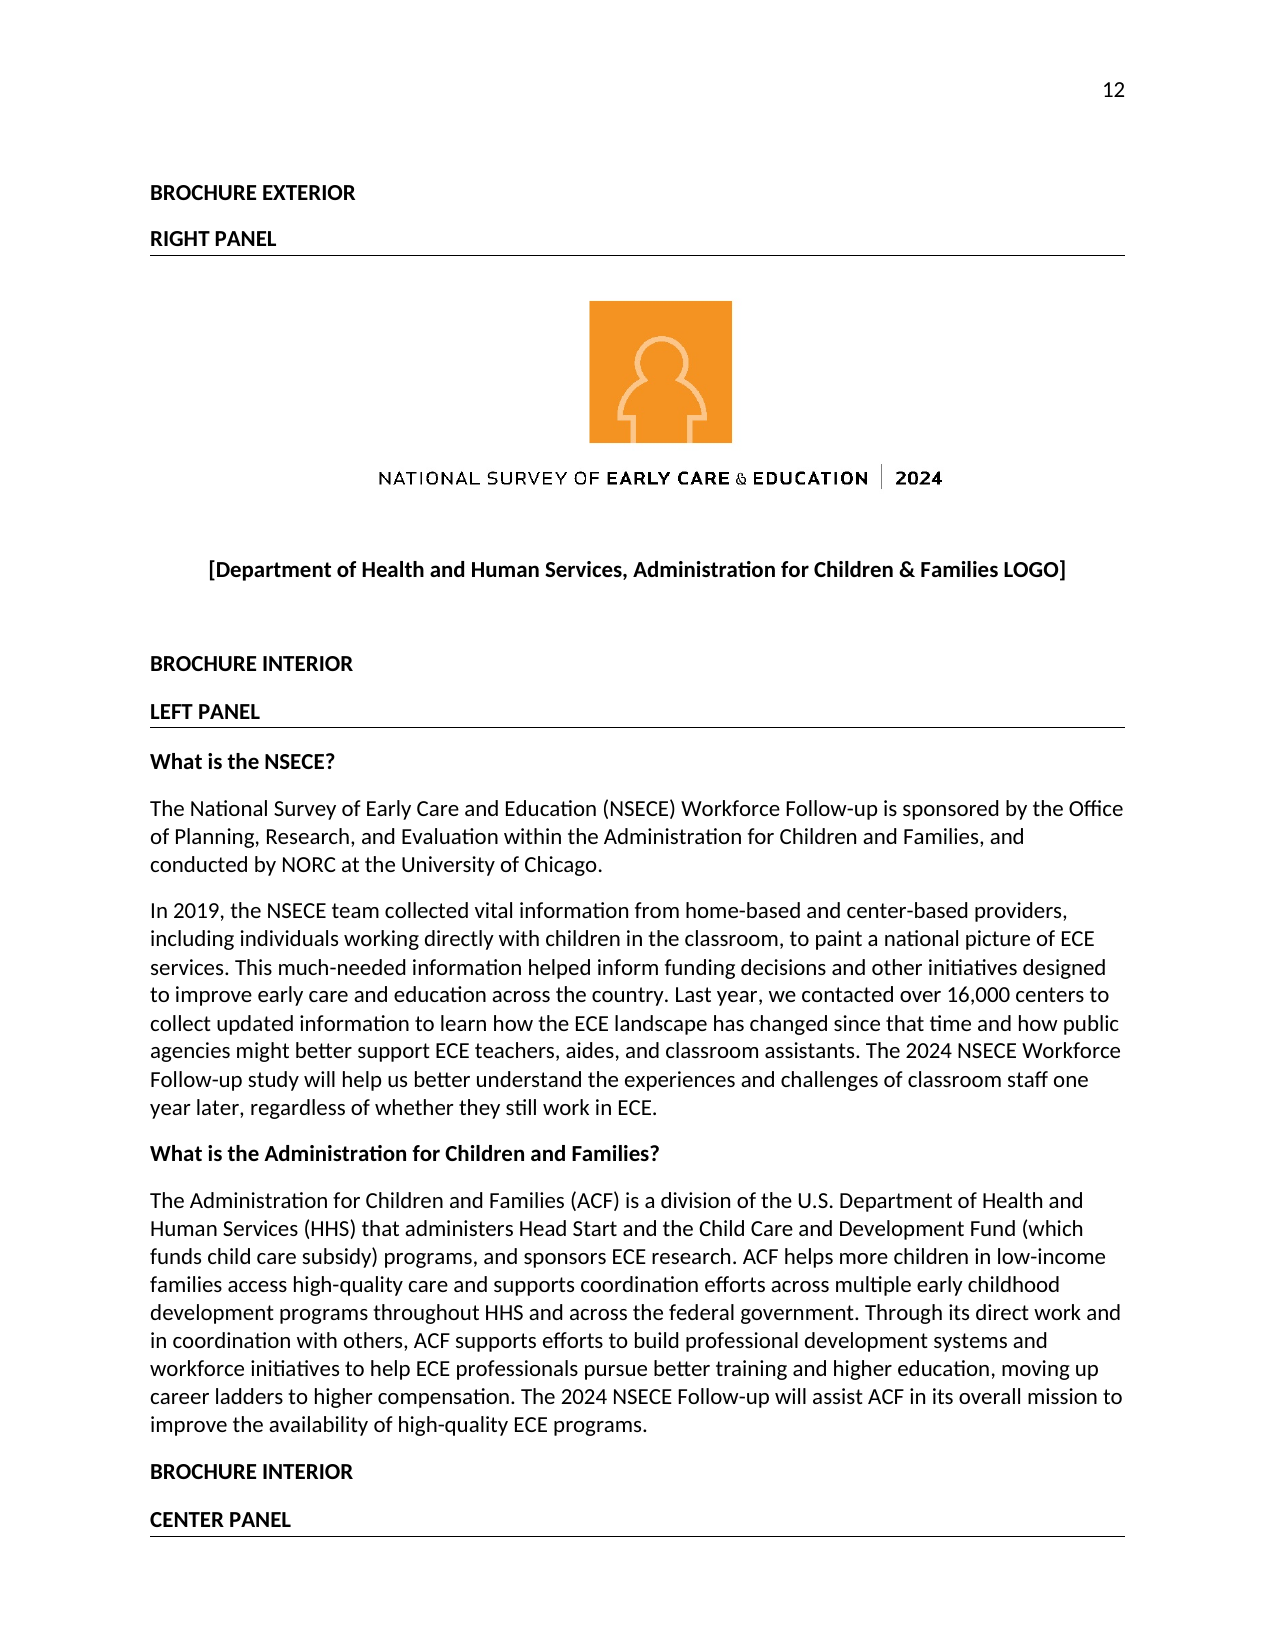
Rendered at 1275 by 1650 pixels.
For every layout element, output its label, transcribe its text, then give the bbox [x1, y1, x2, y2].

text BROCHURE INTERIOR [150, 1457, 1125, 1485]
text RIGHT PANEL [150, 224, 1125, 255]
text In 2019, the NSECE team collected vital information from home-based and center-based providers, including individuals working directly with children in the classroom, to paint a national picture of ECE services. This much-needed information helped inform funding decisions and other initiatives designed to improve early care and education across the country. Last year, we contacted over 16,000 centers to collect updated information to learn how the ECE landscape has changed since that time and how public agencies might better support ECE teachers, aides, and classroom assistants. The 2024 NSECE Workforce Follow-up study will help us better understand the experiences and challenges of classroom staff one year later, regardless of whether they still work in ECE. [150, 897, 1125, 1121]
text LEFT PANEL [150, 697, 1125, 727]
picture [370, 287, 954, 504]
text CENTER PANEL [150, 1506, 1125, 1536]
text The National Survey of Early Care and Education (NSECE) Workforce Follow-up is sponsored by the Office of Planning, Research, and Evaluation within the Administration for Children and Families, and conducted by NORC at the University of Chicago. [150, 794, 1125, 878]
text [Department of Health and Human Services, Administration for Children & Families LOGO] [150, 555, 1125, 583]
text What is the Administration for Children and Families? [150, 1139, 1125, 1167]
text What is the NSECE? [150, 747, 1125, 775]
text The Administration for Children and Families (ACF) is a division of the U.S. Department of Health and Human Services (HHS) that administers Head Start and the Child Care and Development Fund (which funds child care subsidy) programs, and sponsors ECE research. ACF helps more children in low-income families access high-quality care and supports coordination efforts across multiple early childhood development programs throughout HHS and across the federal government. Through its direct work and in coordination with others, ACF supports efforts to build professional development systems and workforce initiatives to help ECE professionals pursue better training and higher education, moving up career ladders to higher compensation. The 2024 NSECE Follow-up will assist ACF in its overall mission to improve the availability of high-quality ECE programs. [150, 1186, 1125, 1438]
text BROCHURE EXTERIOR [150, 178, 1125, 206]
text BROCHURE INTERIOR [150, 649, 1125, 677]
